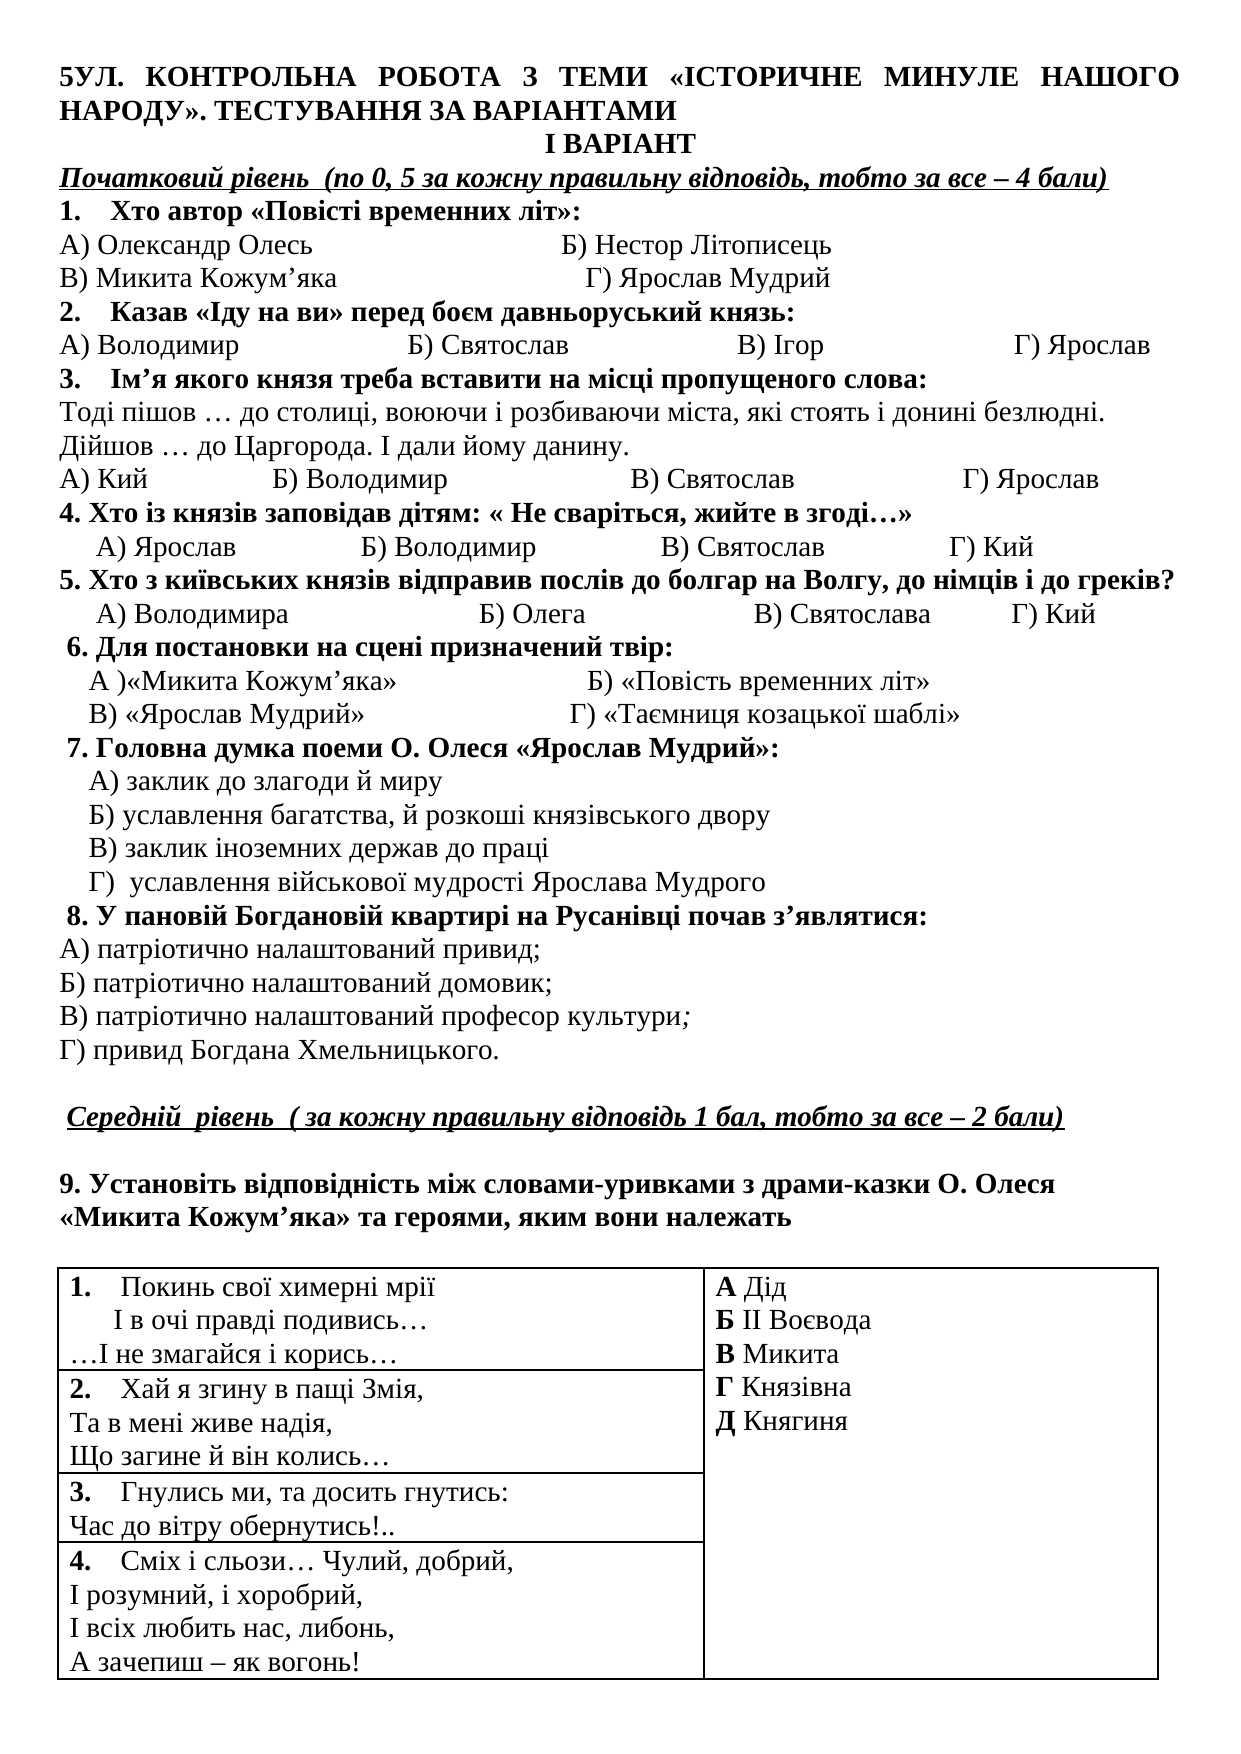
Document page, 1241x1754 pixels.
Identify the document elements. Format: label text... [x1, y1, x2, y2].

text 2. Казав «Іду на ви» перед боєм давньоруський князь: [59, 294, 1181, 327]
text 7. Головна думка поеми О. Олеся «Ярослав Мудрий»: [59, 730, 1181, 763]
text В) «Ярослав Мудрий» Г) «Таємниця козацької шаблі» [59, 696, 1181, 730]
table_cell 4. Сміх і сльози… Чулий, добрий, І розумний, і хоробрий, І всіх любить нас, либонь, А зачепиш – як вогонь! [59, 1543, 703, 1677]
text Початковий рівень (по 0, 5 за кожну правильну відповідь, тобто за все – 4 бали) [59, 160, 1181, 193]
text А) Олександр Олесь Б) Нестор Літописець [59, 227, 1181, 260]
text 5. Хто з київських князів відправив послів до болгар на Волгу, до німців і до греків? [59, 562, 1181, 596]
text І ВАРІАНТ [59, 126, 1181, 160]
table_header А Дід Б ІІ Воєвода В Микита Г Князівна Д Княгиня [705, 1269, 1157, 1677]
text Г) уславлення військової мудрості Ярослава Мудрого [59, 864, 1181, 898]
text 3. Ім’я якого князя треба вставити на місці пропущеного слова: [59, 361, 1181, 394]
text 8. У пановій Богдановій квартирі на Русанівці почав з’являтися: [59, 898, 1181, 931]
text Б) уславлення багатства, й розкоші князівського двору [59, 797, 1181, 831]
text А) патріотично налаштований привид; [59, 931, 1181, 965]
text Г) привид Богдана Хмельницького. [59, 1032, 1181, 1065]
text А) заклик до злагоди й миру [59, 763, 1181, 797]
text 5УЛ. КОНТРОЛЬНА РОБОТА З ТЕМИ «ІСТОРИЧНЕ МИНУЛЕ НАШОГО НАРОДУ». ТЕСТУВАННЯ ЗА ВАРІАНТАМИ [59, 59, 1181, 126]
table_cell 3. Гнулись ми, та досить гнутись: Час до вітру обернутись!.. [59, 1474, 703, 1541]
text 9. Установіть відповідність між словами-уривками з драми-казки О. Олеся «Микита Кожум’яка» та героями, яким вони належать [59, 1166, 1181, 1233]
text Тоді пішов … до столиці, воюючи і розбиваючи міста, які стоять і донині безлюдні. Дійшов … до Царгорода. І дали йому данину. [59, 394, 1181, 462]
text 4. Хто із князів заповідав дітям: « Не сваріться, жийте в згоді…» [59, 495, 1181, 529]
text 1. Хто автор «Повісті временних літ»: [59, 193, 1181, 227]
text Середній рівень ( за кожну правильну відповідь 1 бал, тобто за все – 2 бали) [59, 1099, 1181, 1132]
text А) Ярослав Б) Володимир В) Святослав Г) Кий [59, 529, 1181, 562]
text А) Володимир Б) Святослав В) Ігор Г) Ярослав [59, 327, 1181, 361]
text 6. Для постановки на сцені призначений твір: [59, 629, 1181, 663]
text В) Микита Кожум’яка Г) Ярослав Мудрий [59, 260, 1181, 294]
table_cell 2. Хай я згину в пащі Змія, Та в мені живе надія, Що загине й він колись… [59, 1371, 703, 1472]
text А) Кий Б) Володимир В) Святослав Г) Ярослав [59, 462, 1181, 495]
text А) Володимира Б) Олега В) Святослава Г) Кий [59, 596, 1181, 629]
text А )«Микита Кожум’яка» Б) «Повість временних літ» [59, 663, 1181, 696]
table_header 1. Покинь свої химерні мрії І в очі правді подивись… …І не змагайся і корись… [59, 1269, 703, 1369]
text Б) патріотично налаштований домовик; [59, 965, 1181, 998]
text В) заклик іноземних держав до праці [59, 831, 1181, 864]
text В) патріотично налаштований професор культури; [59, 998, 1181, 1032]
